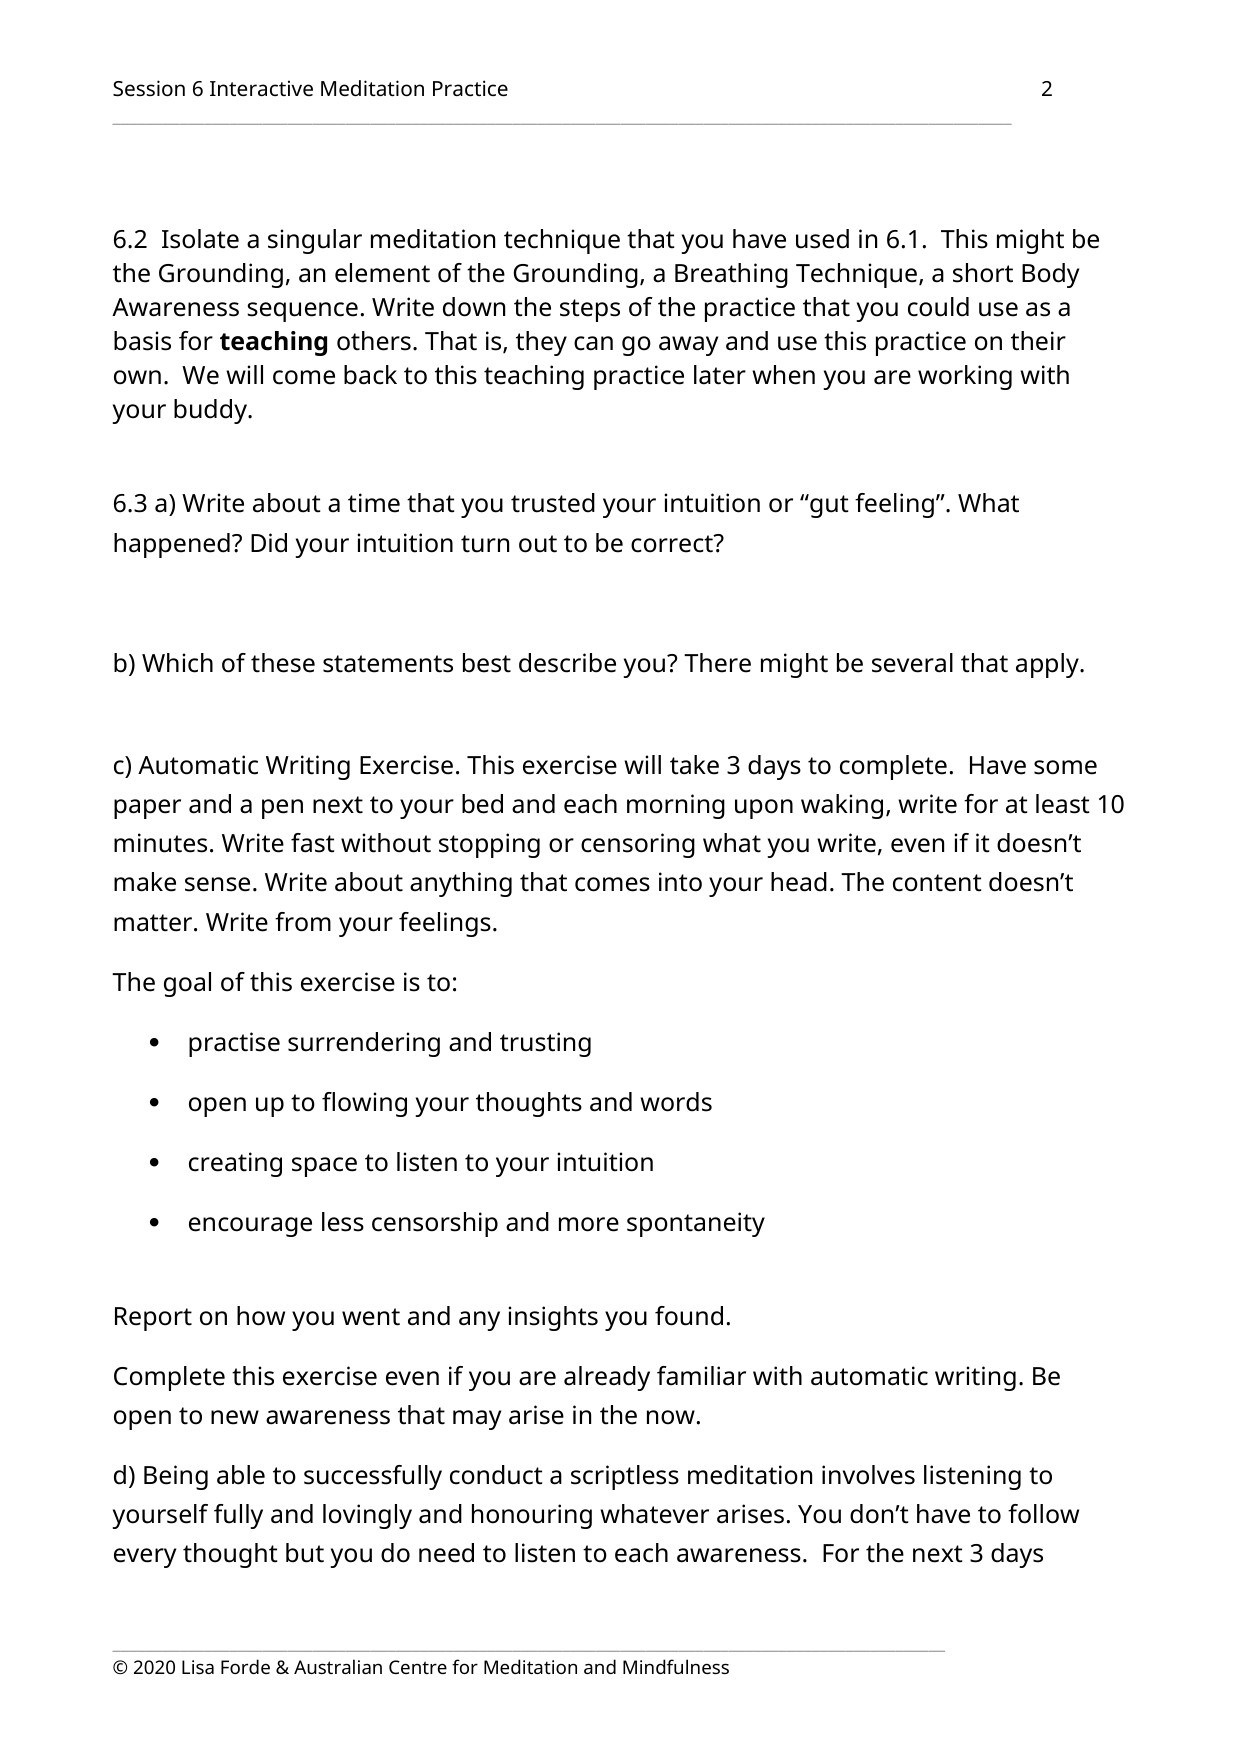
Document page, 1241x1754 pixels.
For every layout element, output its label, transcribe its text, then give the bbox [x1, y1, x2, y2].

list encourage less censorship and more spontaneity [150, 1204, 1128, 1238]
text c) Automatic Writing Exercise. This exercise will take 3 days to complete. Have some paper and a pen next to your bed and each morning upon waking, write for at least 10 minutes. Write fast without stopping or censoring what you write, even if it doesn’t make sense. Write about anything that comes into your head. The content doesn’t matter. Write from your feelings. [112, 747, 1128, 938]
text 6.3 a) Write about a time that you trusted your intuition or “gut feeling”. What happened? Did your intuition turn out to be correct? [112, 486, 1128, 559]
list creating space to listen to your intuition [150, 1144, 1128, 1178]
text 6.2 Isolate a singular meditation technique that you have used in 6.1. This might be the Grounding, an element of the Grounding, a Breathing Technique, a short Body Awareness sequence. Write down the steps of the practice that you could use as a basis for teaching others. That is, they can go away and use this practice on their own. We will come back to this teaching practice later when you are working with your buddy. [112, 222, 1128, 426]
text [112, 1457, 1128, 1570]
list practise surrendering and trusting [150, 1024, 1128, 1058]
text Report on how you went and any insights you found. [112, 1298, 1128, 1332]
text Complete this exercise even if you are already familiar with automatic writing. Be open to new awareness that may arise in the now. [112, 1358, 1128, 1431]
text The goal of this exercise is to: [112, 964, 1128, 998]
text b) Which of these statements best describe you? There might be several that apply. [112, 645, 1128, 679]
list open up to flowing your thoughts and words [150, 1084, 1128, 1118]
